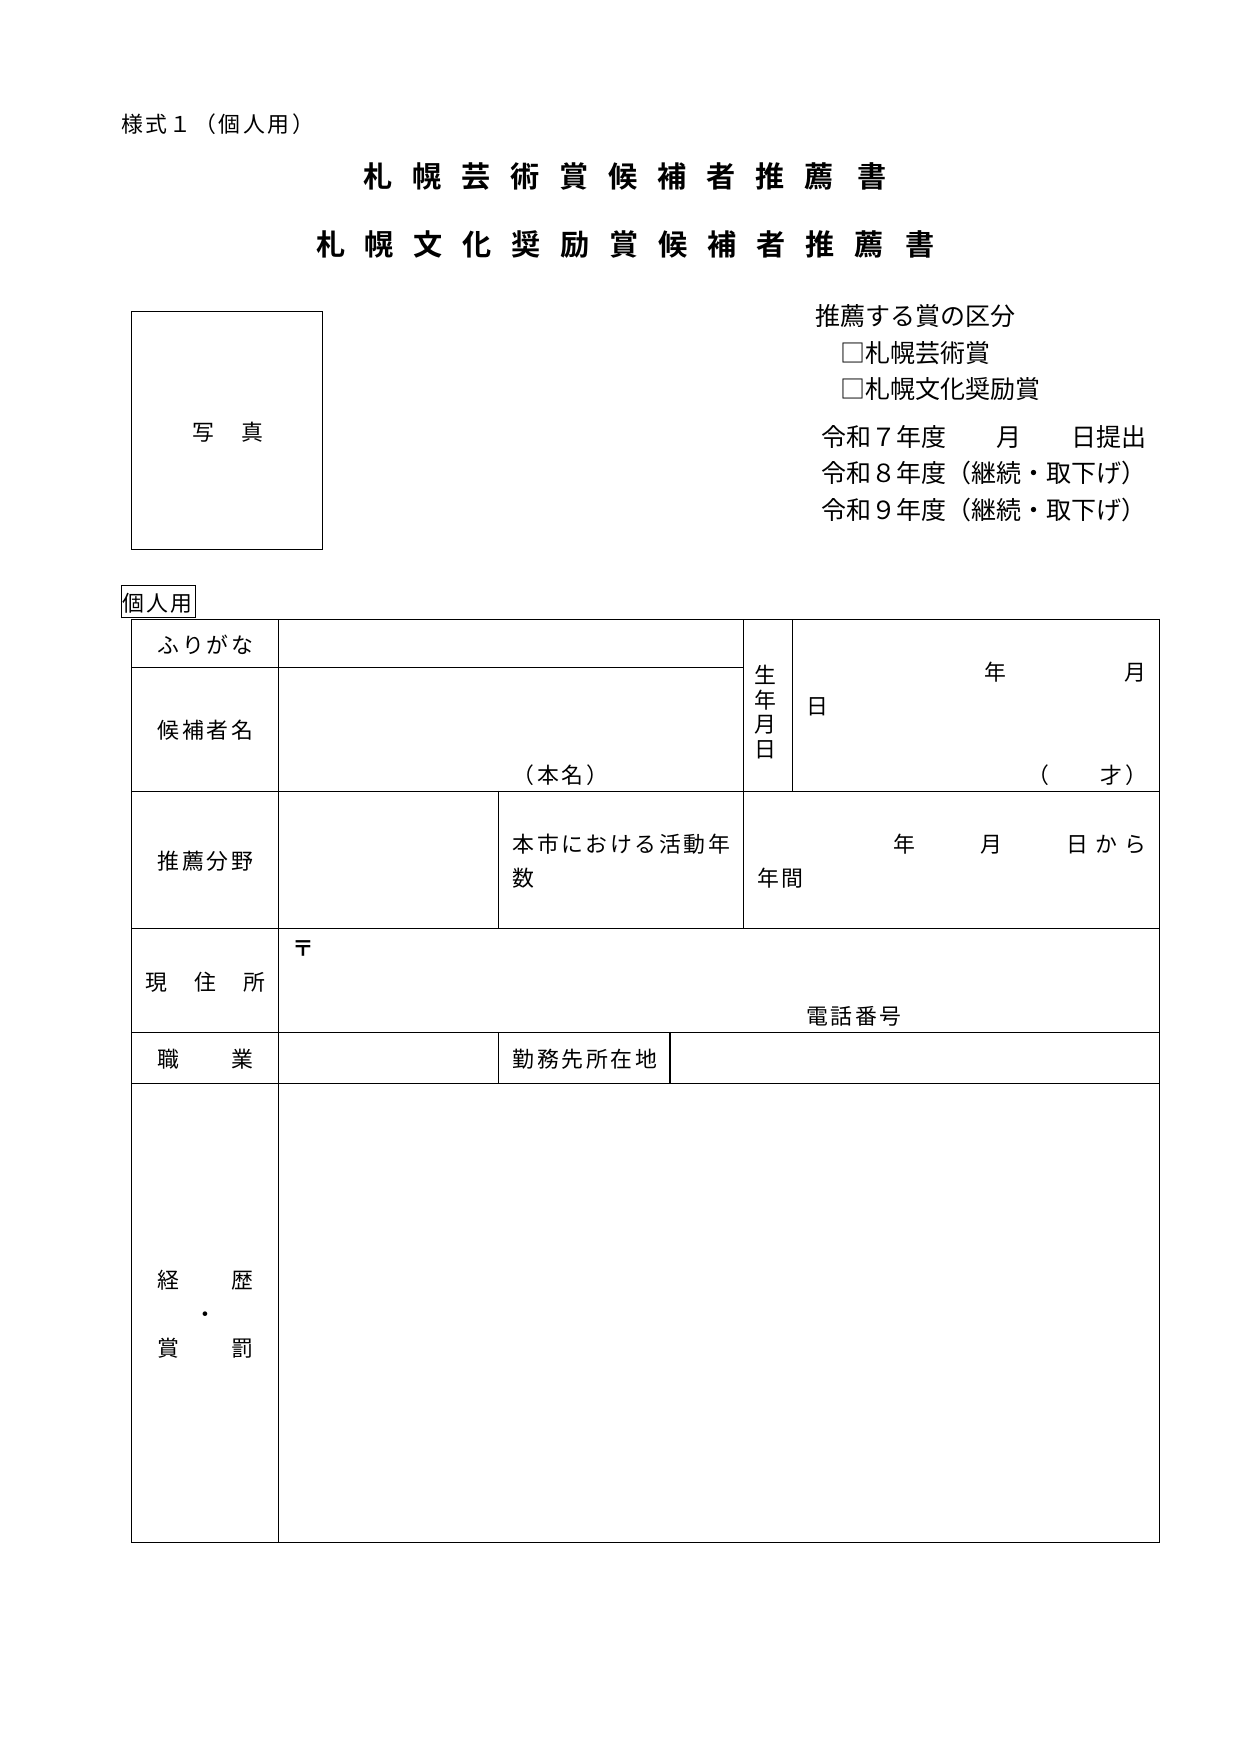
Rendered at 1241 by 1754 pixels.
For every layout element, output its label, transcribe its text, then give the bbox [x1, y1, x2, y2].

table_cell 〒 電話番号 [279, 929, 1159, 1032]
table_cell 本市における活動年数 [499, 792, 743, 928]
table_cell [279, 1033, 498, 1082]
table_cell [279, 792, 498, 928]
table_header 写 真 [132, 312, 322, 549]
table_cell 候補者名 [132, 668, 278, 791]
text 様式１（個人用） [121, 106, 1149, 140]
table_header ふりがな [132, 620, 278, 667]
table_cell 推薦分野 [132, 792, 278, 928]
table_cell 経 歴 ・ 賞 罰 [132, 1084, 278, 1542]
table_cell 年 月 日から 年間 [744, 792, 1159, 928]
table_cell （本名） [279, 668, 743, 791]
table_cell 勤務先所在地 [499, 1033, 669, 1082]
text 個人用 [121, 550, 1149, 619]
table_header [279, 620, 743, 667]
text 札幌文化奨励賞候補者推薦書 [121, 208, 1149, 277]
table_header 年 月 日 （ 才） [793, 620, 1159, 791]
table_header 生年月日 [744, 620, 792, 791]
table_cell 現 住 所 [132, 929, 278, 1032]
table_cell [671, 1033, 1159, 1082]
table_cell [279, 1084, 1159, 1542]
text 札幌芸術賞候補者推薦書 [121, 140, 1149, 208]
table_cell 職 業 [132, 1033, 278, 1082]
